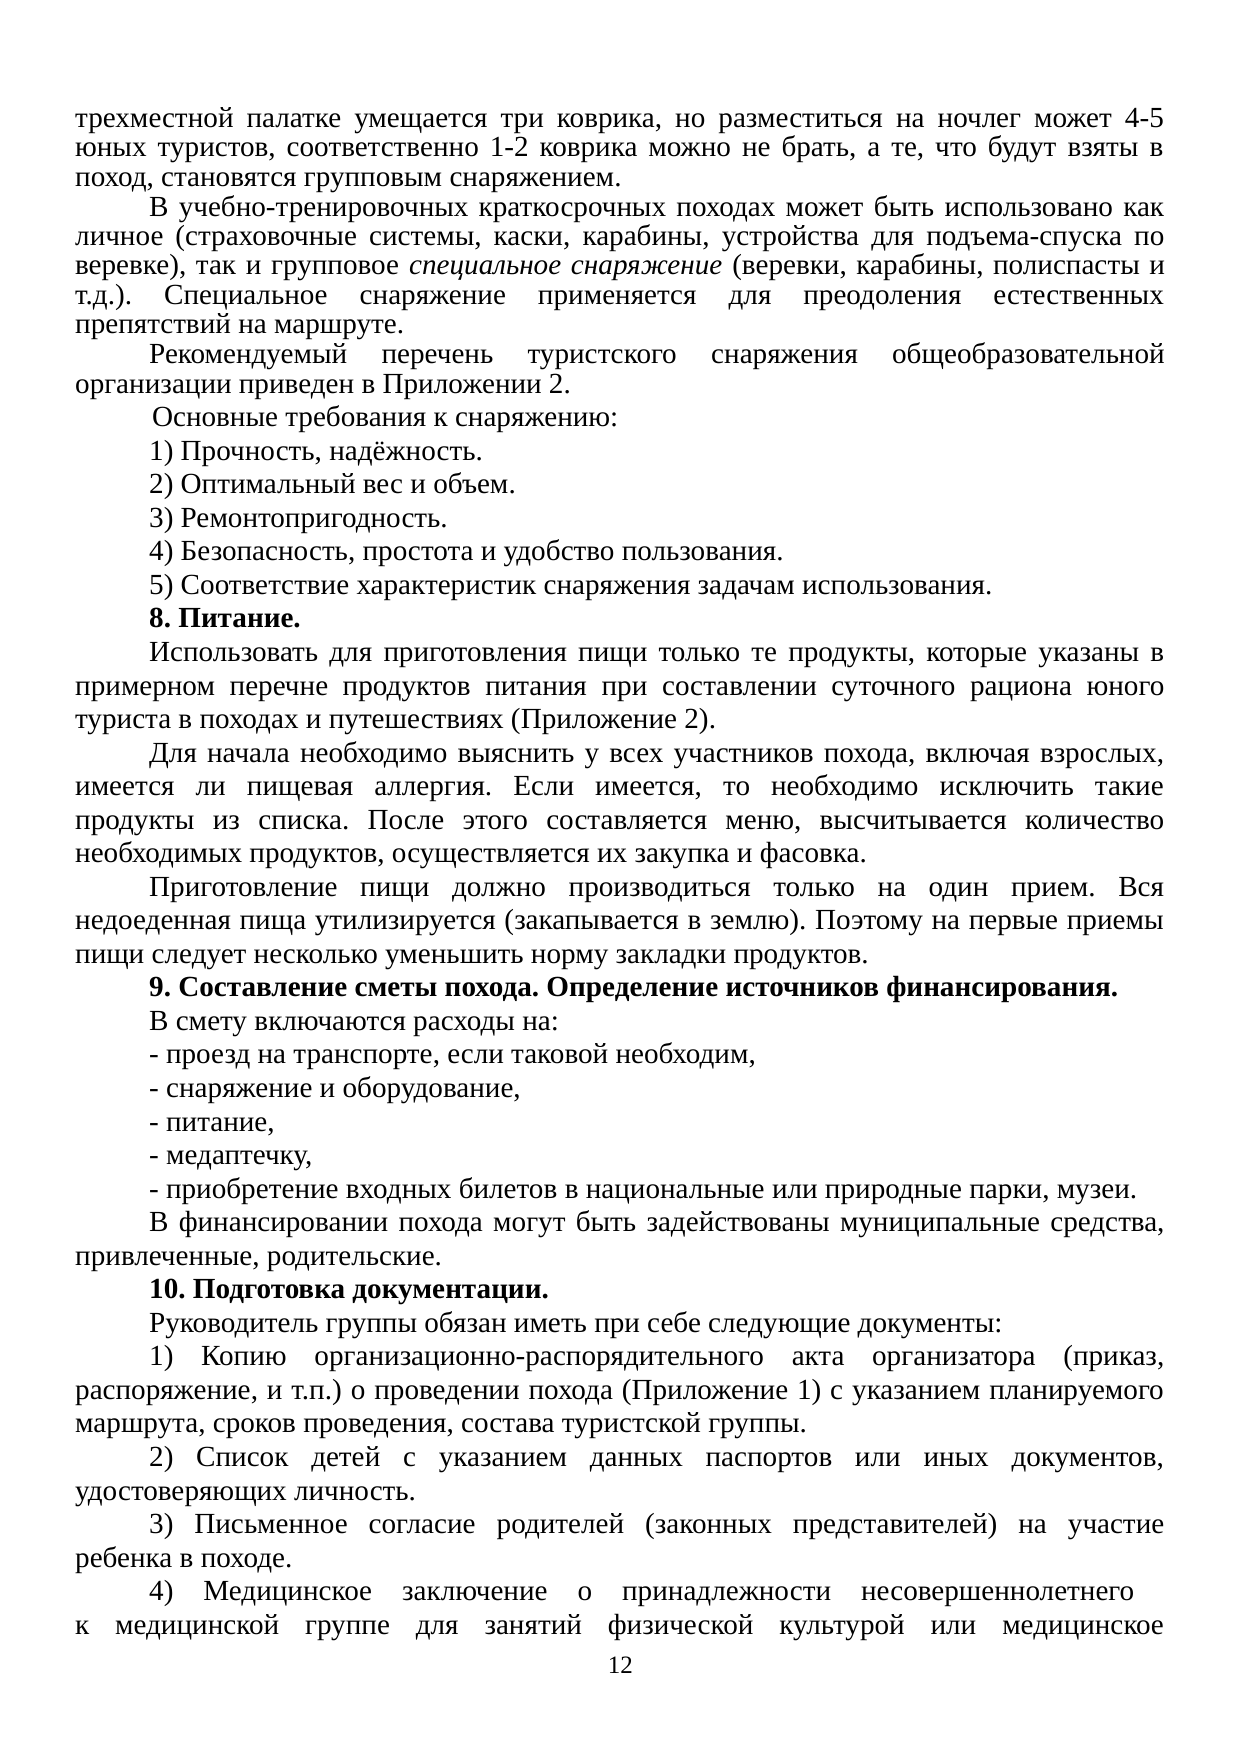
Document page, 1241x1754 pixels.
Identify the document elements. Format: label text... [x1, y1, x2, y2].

text Приготовление пищи должно производиться только на один прием. Вся недоеденная пища утилизируется (закапывается в землю). Поэтому на первые приемы пищи следует несколько уменьшить норму закладки продуктов. [75, 869, 1165, 969]
text 5) Соответствие характеристик снаряжения задачам использования. [75, 567, 1165, 601]
text - медаптечку, [75, 1137, 1165, 1171]
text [75, 1573, 1165, 1640]
text Руководитель группы обязан иметь при себе следующие документы: [75, 1305, 1165, 1338]
text 3) Письменное согласие родителей (законных представителей) на участие ребенка в походе. [75, 1506, 1165, 1573]
text 1) Копию организационно-распорядительного акта организатора (приказ, распоряжение, и т.п.) о проведении похода (Приложение 1) с указанием планируемого маршрута, сроков проведения, состава туристской группы. [75, 1338, 1165, 1439]
text 9. Составление сметы похода. Определение источников финансирования. [75, 969, 1165, 1003]
text - проезд на транспорте, если таковой необходим, [75, 1037, 1165, 1070]
text Рекомендуемый перечень туристского снаряжения общеобразовательной организации приведен в Приложении 2. [75, 340, 1165, 399]
text 3) Ремонтопригодность. [75, 500, 1165, 533]
text Использовать для приготовления пищи только те продукты, которые указаны в примерном перечне продуктов питания при составлении суточного рациона юного туриста в походах и путешествиях (Приложение 2). [75, 634, 1165, 735]
text В учебно-тренировочных краткосрочных походах может быть использовано как личное (страховочные системы, каски, карабины, устройства для подъема-спуска по веревке), так и групповое специальное снаряжение (веревки, карабины, полиспасты и т.д.). Специальное снаряжение применяется для преодоления естественных препятствий на маршруте. [75, 192, 1165, 340]
text 2) Список детей с указанием данных паспортов или иных документов, удостоверяющих личность. [75, 1439, 1165, 1506]
text В финансировании похода могут быть задействованы муниципальные средства, привлеченные, родительские. [75, 1204, 1165, 1271]
text 4) Безопасность, простота и удобство пользования. [75, 533, 1165, 567]
text - питание, [75, 1104, 1165, 1137]
text Для начала необходимо выяснить у всех участников похода, включая взрослых, имеется ли пищевая аллергия. Если имеется, то необходимо исключить такие продукты из списка. После этого составляется меню, высчитывается количество необходимых продуктов, осуществляется их закупка и фасовка. [75, 735, 1165, 869]
text - приобретение входных билетов в национальные или природные парки, музеи. [75, 1171, 1165, 1204]
text 1) Прочность, надёжность. [75, 433, 1165, 466]
text 8. Питание. [75, 601, 1165, 634]
text Основные требования к снаряжению: [75, 399, 1165, 433]
text В смету включаются расходы на: [75, 1003, 1165, 1037]
text - снаряжение и оборудование, [75, 1070, 1165, 1104]
text 2) Оптимальный вес и объем. [75, 466, 1165, 500]
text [75, 104, 1165, 192]
text 10. Подготовка документации. [75, 1271, 1165, 1305]
